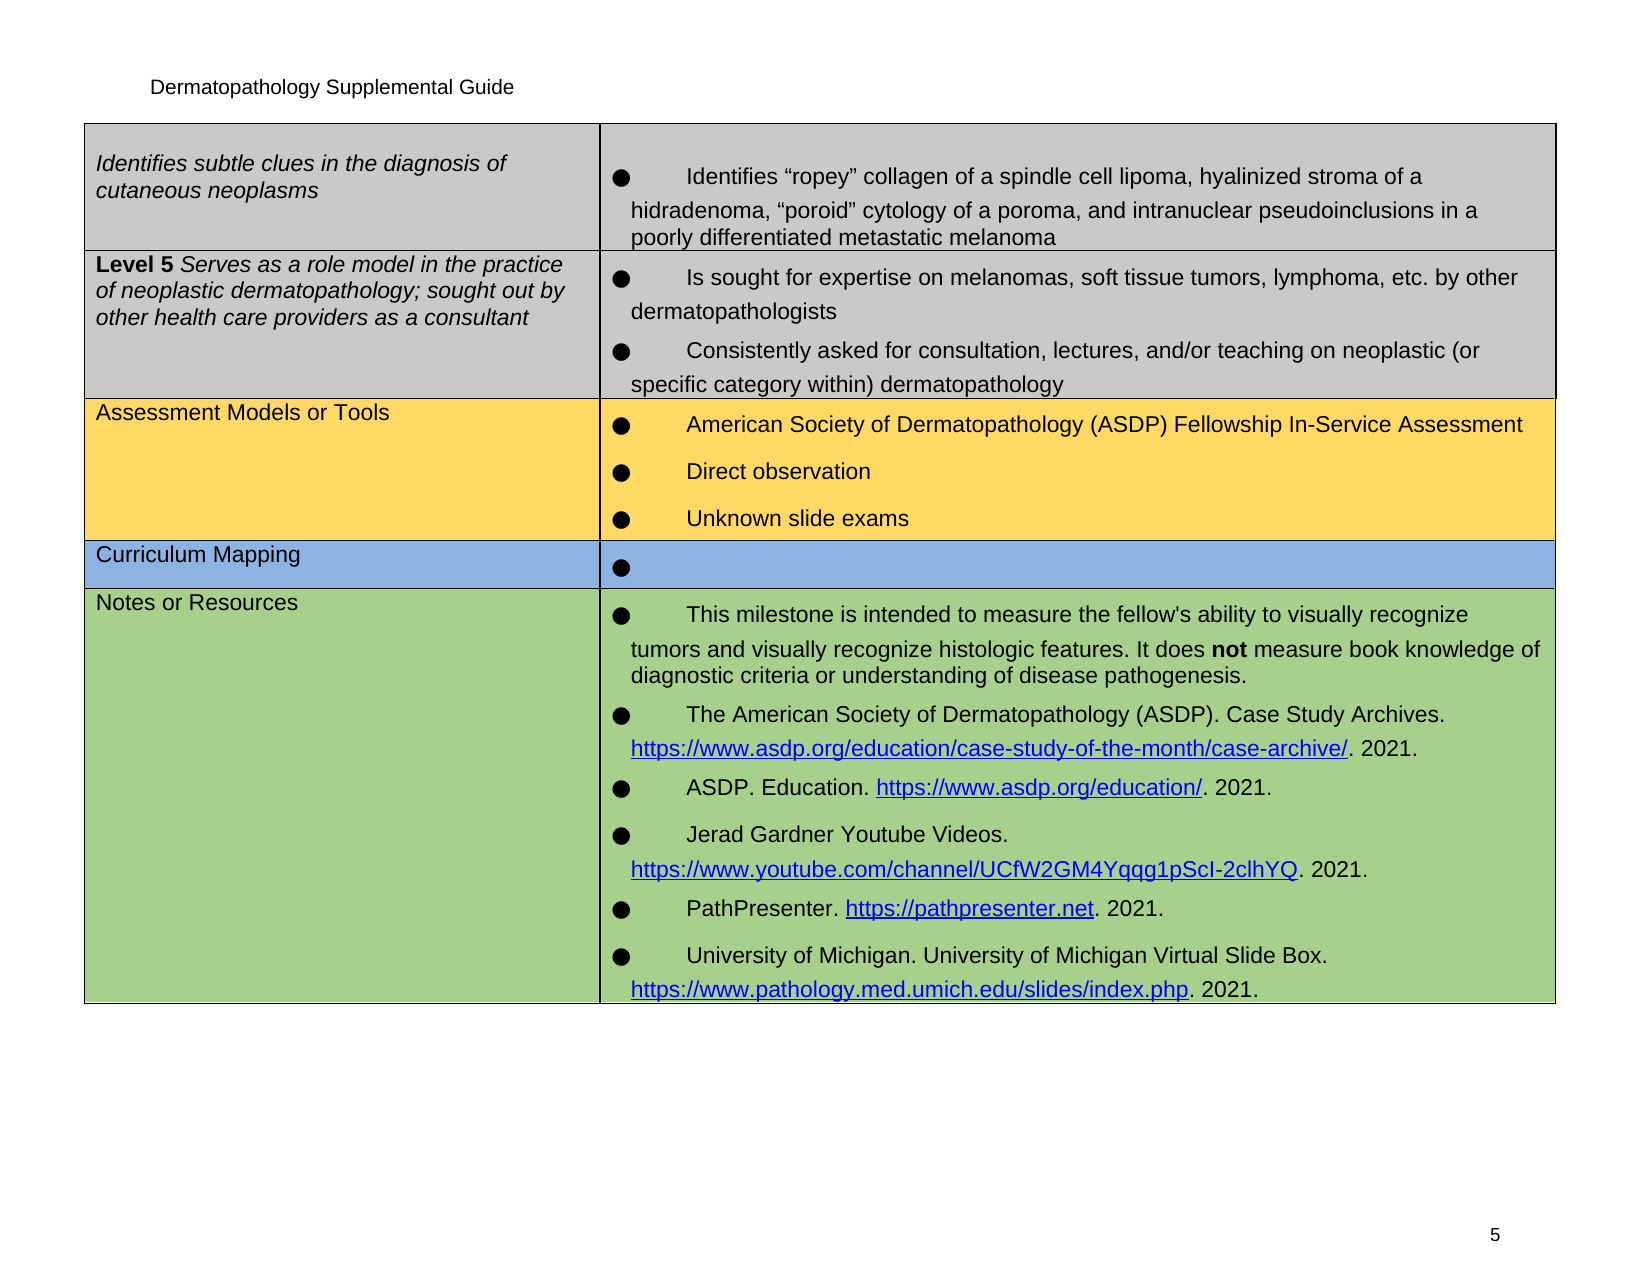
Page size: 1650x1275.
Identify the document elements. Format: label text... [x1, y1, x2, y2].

table_cell [601, 540, 1555, 588]
table_cell This milestone is intended to measure the fellow's ability to visually recognize tumors and visually recognize histologic features. It does not measure book knowledge of diagnostic criteria or understanding of disease pathogenesis. The American Society of Dermatopathology (ASDP). Case Study Archives. https://www.asdp.org/education/case-study-of-the-month/case-archive/. 2021. ASDP. Education. https://www.asdp.org/education/. 2021. Jerad Gardner Youtube Videos. https://www.youtube.com/channel/UCfW2GM4Yqqg1pScI-2clhYQ. 2021. PathPresenter. https://pathpresenter.net. 2021. University of Michigan. University of Michigan Virtual Slide Box. https://www.pathology.med.umich.edu/slides/index.php. 2021. [601, 588, 1555, 1002]
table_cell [85, 124, 599, 250]
table_cell Notes or Resources [85, 589, 599, 1002]
table_cell Level 5 Serves as a role model in the practice of neoplastic dermatopathology; sought out by other health care providers as a consultant [85, 251, 599, 398]
table_cell Assessment Models or Tools [85, 399, 599, 540]
table_cell Is sought for expertise on melanomas, soft tissue tumors, lymphoma, etc. by other dermatopathologists Consistently asked for consultation, lectures, and/or teaching on neoplastic (or specific category within) dermatopathology [601, 251, 1555, 398]
table_cell American Society of Dermatopathology (ASDP) Fellowship In-Service Assessment Direct observation Unknown slide exams [601, 398, 1555, 540]
table_cell Curriculum Mapping [85, 541, 599, 588]
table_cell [601, 124, 1555, 250]
